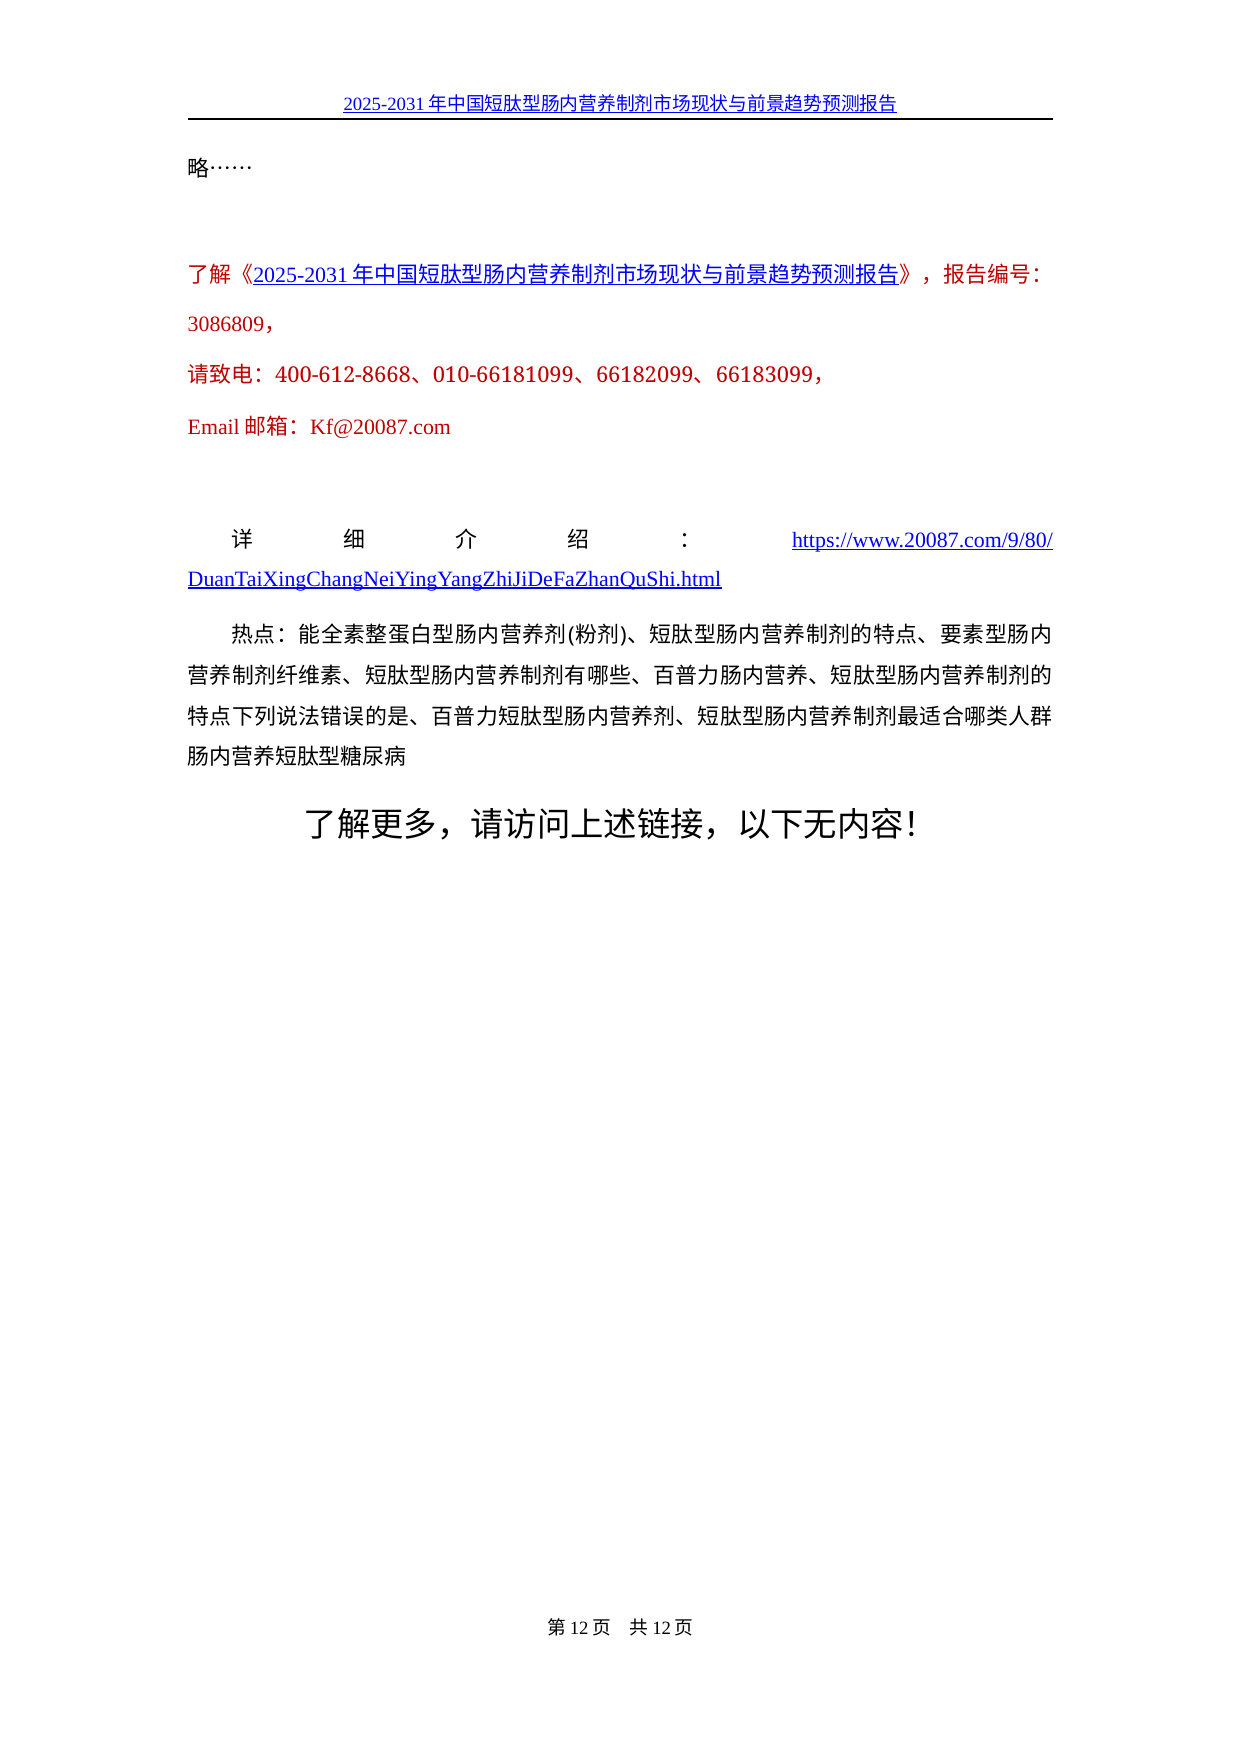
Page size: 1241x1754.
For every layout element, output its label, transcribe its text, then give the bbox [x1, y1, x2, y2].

text 详细介绍：https://www.20087.com/9/80/DuanTaiXingChangNeiYingYangZhiJiDeFaZhanQuShi.html [187, 521, 1053, 594]
text 热点：能全素整蛋白型肠内营养剂(粉剂)、短肽型肠内营养制剂的特点、要素型肠内营养制剂纤维素、短肽型肠内营养制剂有哪些、百普力肠内营养、短肽型肠内营养制剂的特点下列说法错误的是、百普力短肽型肠内营养剂、短肽型肠内营养制剂最适合哪类人群、肠内营养短肽型糖尿病 [187, 617, 1053, 771]
title 了解更多，请访问上述链接，以下无内容！ [187, 789, 1053, 854]
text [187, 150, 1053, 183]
text 请致电：400-612-8668、010-66181099、66182099、66183099， [187, 357, 1053, 389]
text 了解《2025-2031年中国短肽型肠内营养制剂市场现状与前景趋势预测报告》，报告编号：3086809， [187, 257, 1053, 338]
text Email邮箱：Kf@20087.com [187, 408, 1053, 441]
